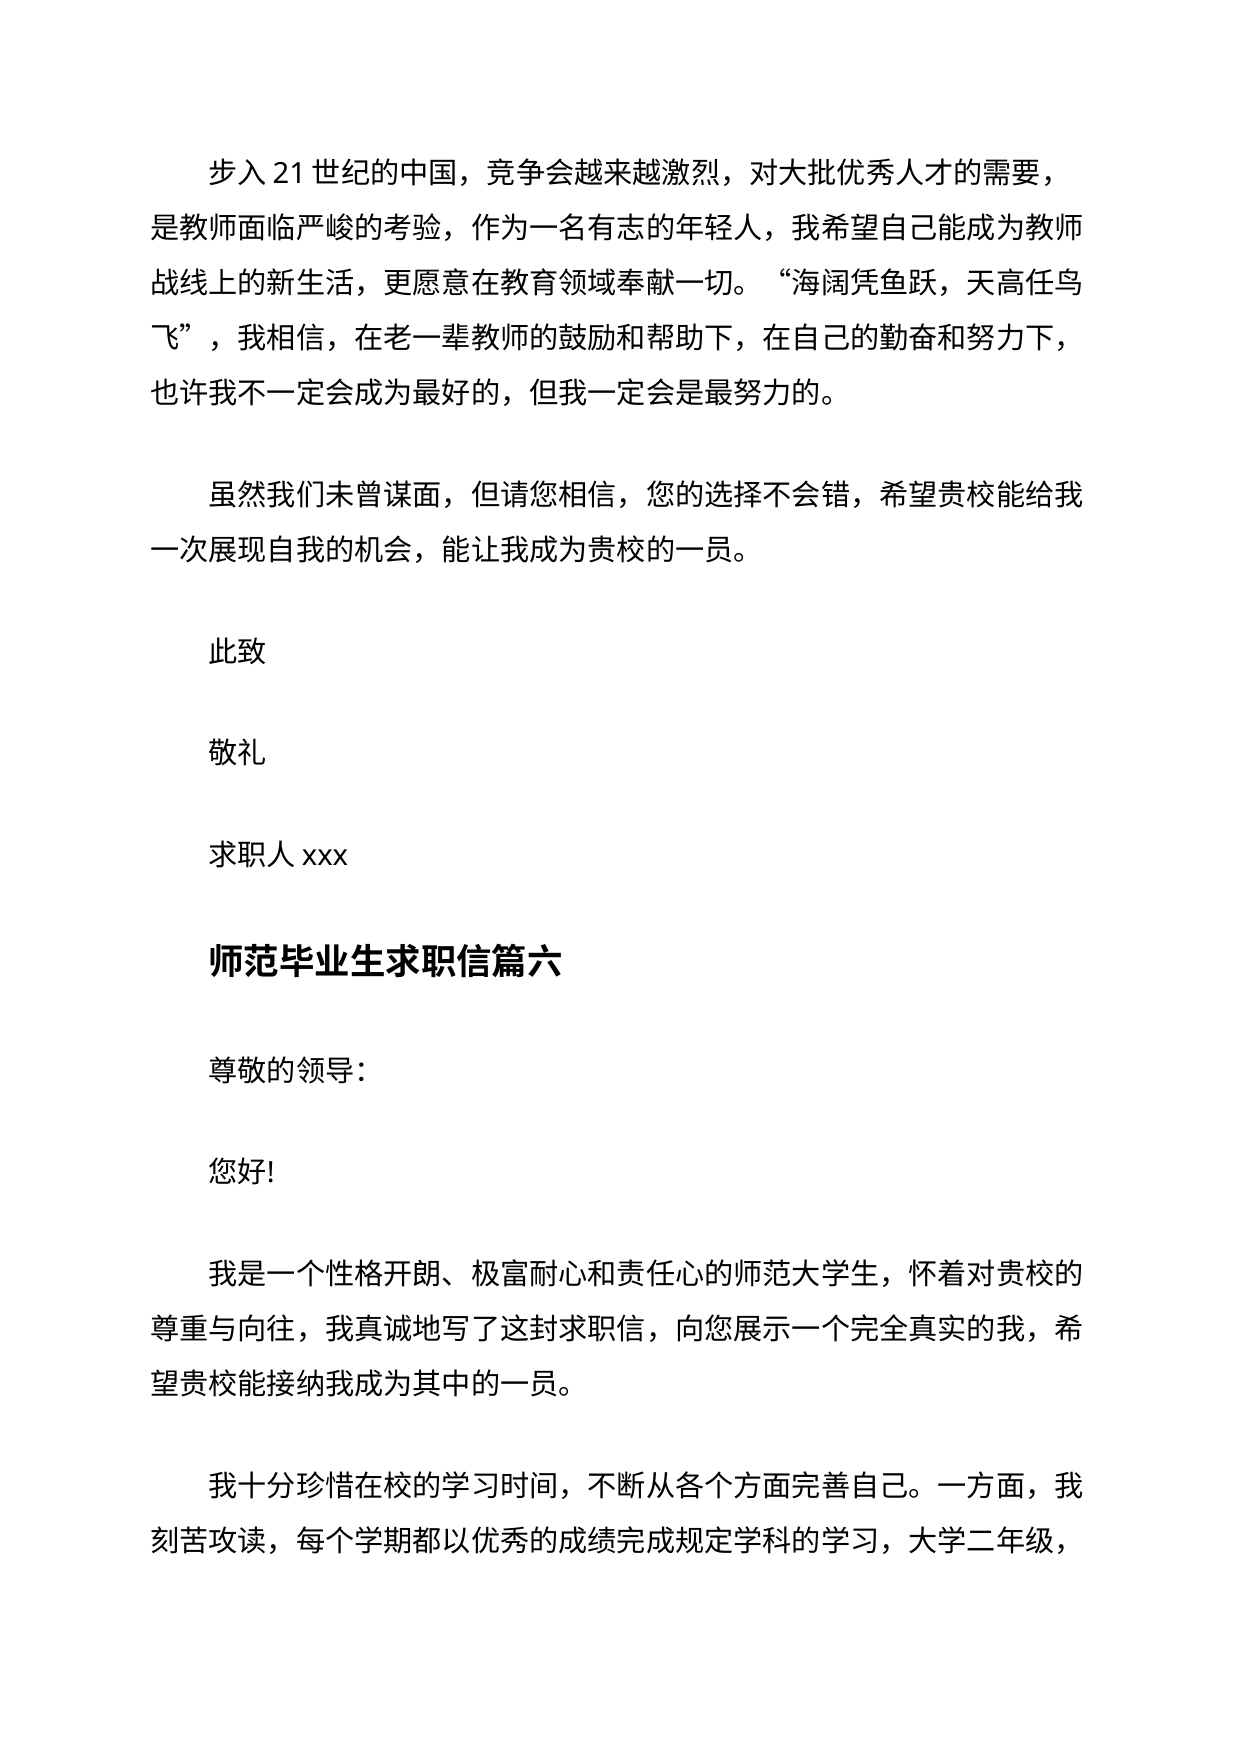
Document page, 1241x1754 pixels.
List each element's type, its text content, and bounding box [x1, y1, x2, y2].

text 尊敬的领导： [150, 1047, 1090, 1089]
text 步入21世纪的中国，竞争会越来越激烈，对大批优秀人才的需要，是教师面临严峻的考验，作为一名有志的年轻人，我希望自己能成为教师战线上的新生活，更愿意在教育领域奉献一切。“海阔凭鱼跃，天高任鸟飞”，我相信，在老一辈教师的鼓励和帮助下，在自己的勤奋和努力下，也许我不一定会成为最好的，但我一定会是最努力的。 [150, 150, 1090, 412]
text 我是一个性格开朗、极富耐心和责任心的师范大学生，怀着对贵校的尊重与向往，我真诚地写了这封求职信，向您展示一个完全真实的我，希望贵校能接纳我成为其中的一员。 [150, 1251, 1090, 1403]
text 师范毕业生求职信篇六 [150, 934, 1090, 985]
text 此致 [150, 628, 1090, 670]
text 您好! [150, 1149, 1090, 1191]
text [150, 1462, 1090, 1559]
text 求职人xxx [150, 832, 1090, 874]
text 敬礼 [150, 730, 1090, 772]
text 虽然我们未曾谋面，但请您相信，您的选择不会错，希望贵校能给我一次展现自我的机会，能让我成为贵校的一员。 [150, 471, 1090, 569]
